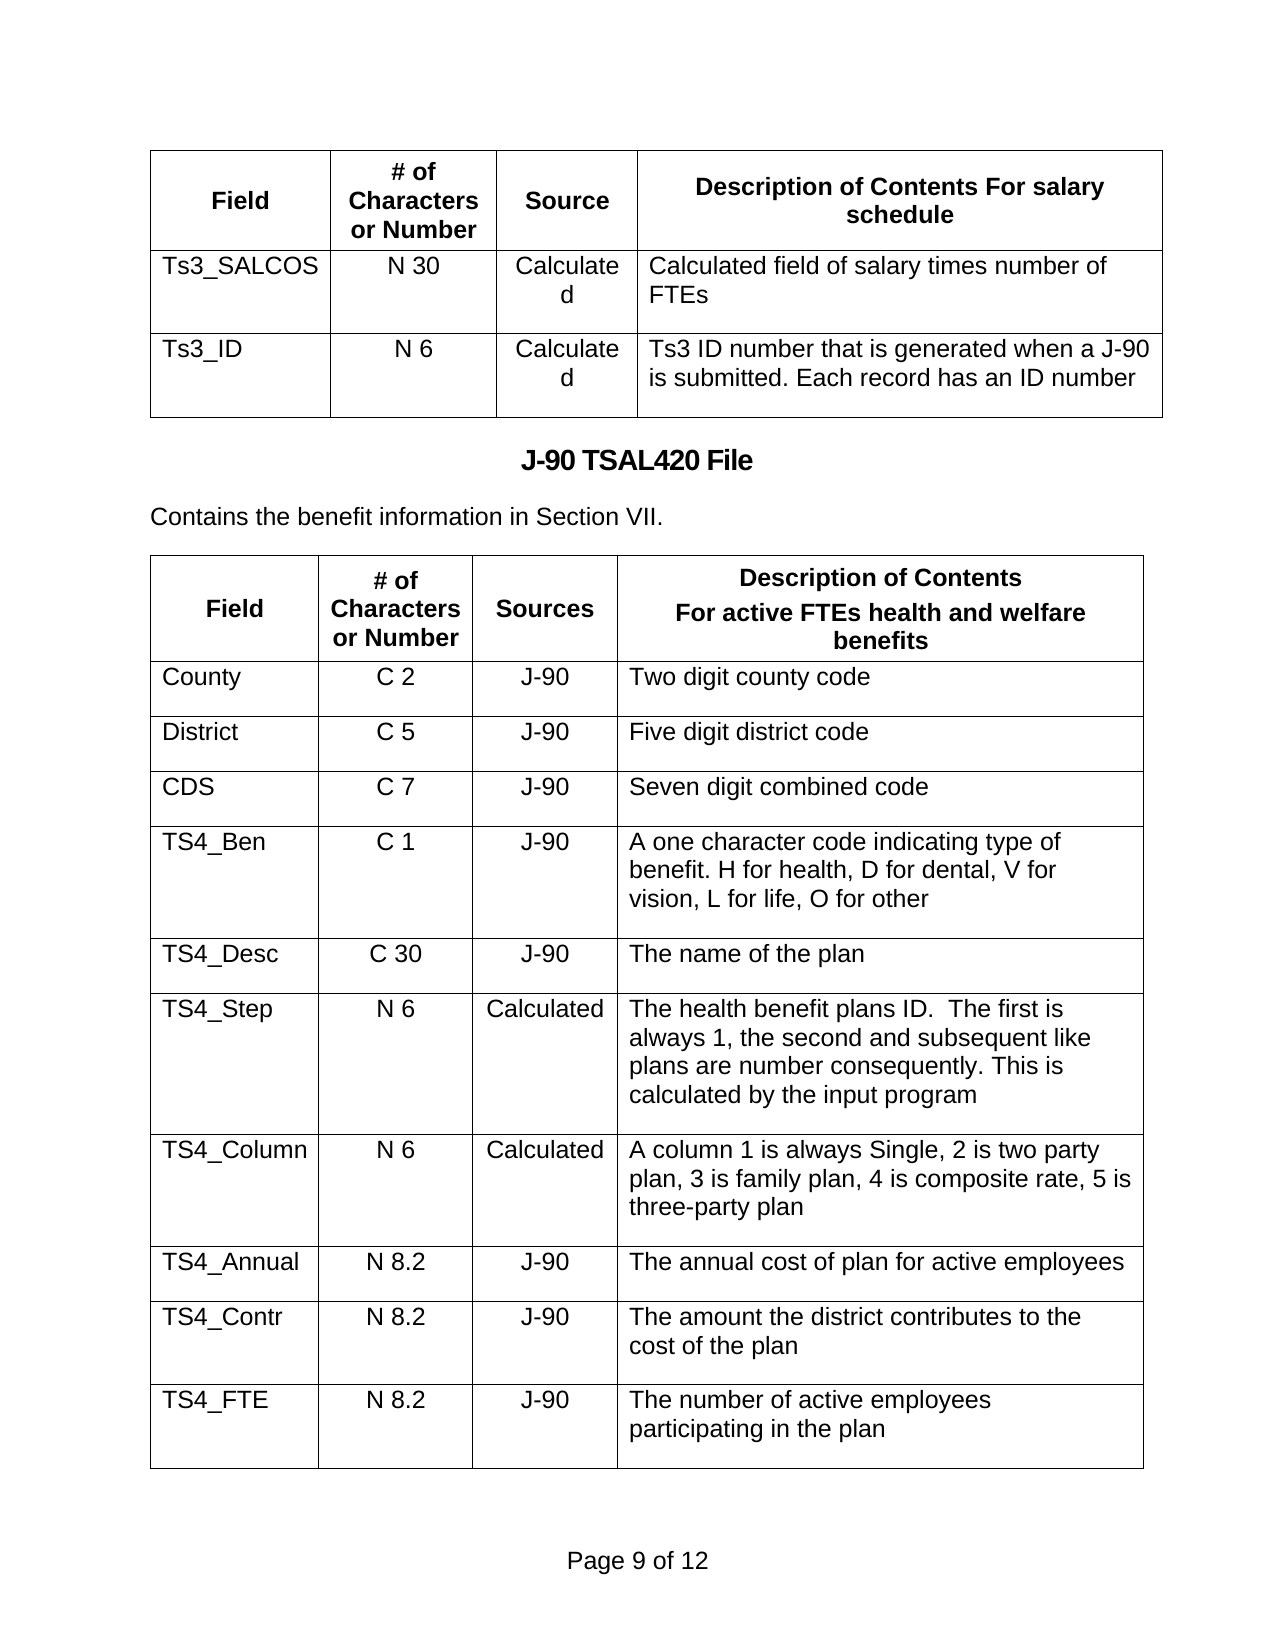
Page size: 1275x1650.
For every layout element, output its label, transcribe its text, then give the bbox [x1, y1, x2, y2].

table_cell Seven digit combined code [618, 772, 1143, 826]
table_header Sources [473, 556, 617, 661]
subtitle J-90 TSAL420 File [150, 443, 1125, 476]
table_cell J-90 [473, 939, 617, 993]
table_header Description of Contents For salary schedule [638, 151, 1162, 250]
table_cell N 8.2 [319, 1385, 472, 1468]
table_cell A column 1 is always Single, 2 is two party plan, 3 is family plan, 4 is composite rate, 5 is three-party plan [618, 1135, 1143, 1246]
table_cell The number of active employees participating in the plan [618, 1385, 1143, 1468]
table_cell District [151, 717, 318, 771]
table_cell J-90 [473, 1247, 617, 1301]
table_cell J-90 [473, 827, 617, 938]
table_cell TS4_Ben [151, 827, 318, 938]
table_header Source [497, 151, 637, 250]
table_cell Five digit district code [618, 717, 1143, 771]
table_cell C 30 [319, 939, 472, 993]
table_cell Ts3_ID [151, 334, 330, 417]
table_cell TS4_Step [151, 994, 318, 1134]
table_cell N 8.2 [319, 1247, 472, 1301]
table_header Description of Contents For active FTEs health and welfare benefits [618, 556, 1143, 661]
table_cell CDS [151, 772, 318, 826]
table_cell J-90 [473, 1385, 617, 1468]
table_cell N 6 [331, 334, 496, 417]
table_cell N 6 [319, 1135, 472, 1246]
text Contains the benefit information in Section VII. [150, 501, 1125, 530]
table_cell C 5 [319, 717, 472, 771]
table_cell TS4_FTE [151, 1385, 318, 1468]
table_cell J-90 [473, 1302, 617, 1384]
table_cell The health benefit plans ID. The first is always 1, the second and subsequent like plans are number consequently. This is calculated by the input program [618, 994, 1143, 1134]
table_cell Two digit county code [618, 662, 1143, 716]
table_cell The annual cost of plan for active employees [618, 1247, 1143, 1301]
table_cell C 1 [319, 827, 472, 938]
table_cell Calculated [497, 334, 637, 417]
table_cell J-90 [473, 662, 617, 716]
table_cell County [151, 662, 318, 716]
table_cell J-90 [473, 772, 617, 826]
table_cell Calculated field of salary times number of FTEs [638, 251, 1162, 333]
table_cell C 7 [319, 772, 472, 826]
table_cell Calculated [473, 1135, 617, 1246]
table_cell Ts3_SALCOS [151, 251, 330, 333]
table_cell C 2 [319, 662, 472, 716]
table_header Field [151, 151, 330, 250]
table_cell Calculated [497, 251, 637, 333]
table_header # of Characters or Number [319, 556, 472, 661]
table_cell Ts3 ID number that is generated when a J-90 is submitted. Each record has an ID number [638, 334, 1162, 417]
table_cell TS4_Contr [151, 1302, 318, 1384]
table_cell N 6 [319, 994, 472, 1134]
table_cell TS4_Annual [151, 1247, 318, 1301]
table_cell J-90 [473, 717, 617, 771]
table_cell N 30 [331, 251, 496, 333]
table_cell A one character code indicating type of benefit. H for health, D for dental, V for vision, L for life, O for other [618, 827, 1143, 938]
table_cell TS4_Desc [151, 939, 318, 993]
table_cell The amount the district contributes to the cost of the plan [618, 1302, 1143, 1384]
table_cell The name of the plan [618, 939, 1143, 993]
table_cell TS4_Column [151, 1135, 318, 1246]
table_cell N 8.2 [319, 1302, 472, 1384]
table_header Field [151, 556, 318, 661]
table_header # of Characters or Number [331, 151, 496, 250]
table_cell Calculated [473, 994, 617, 1134]
